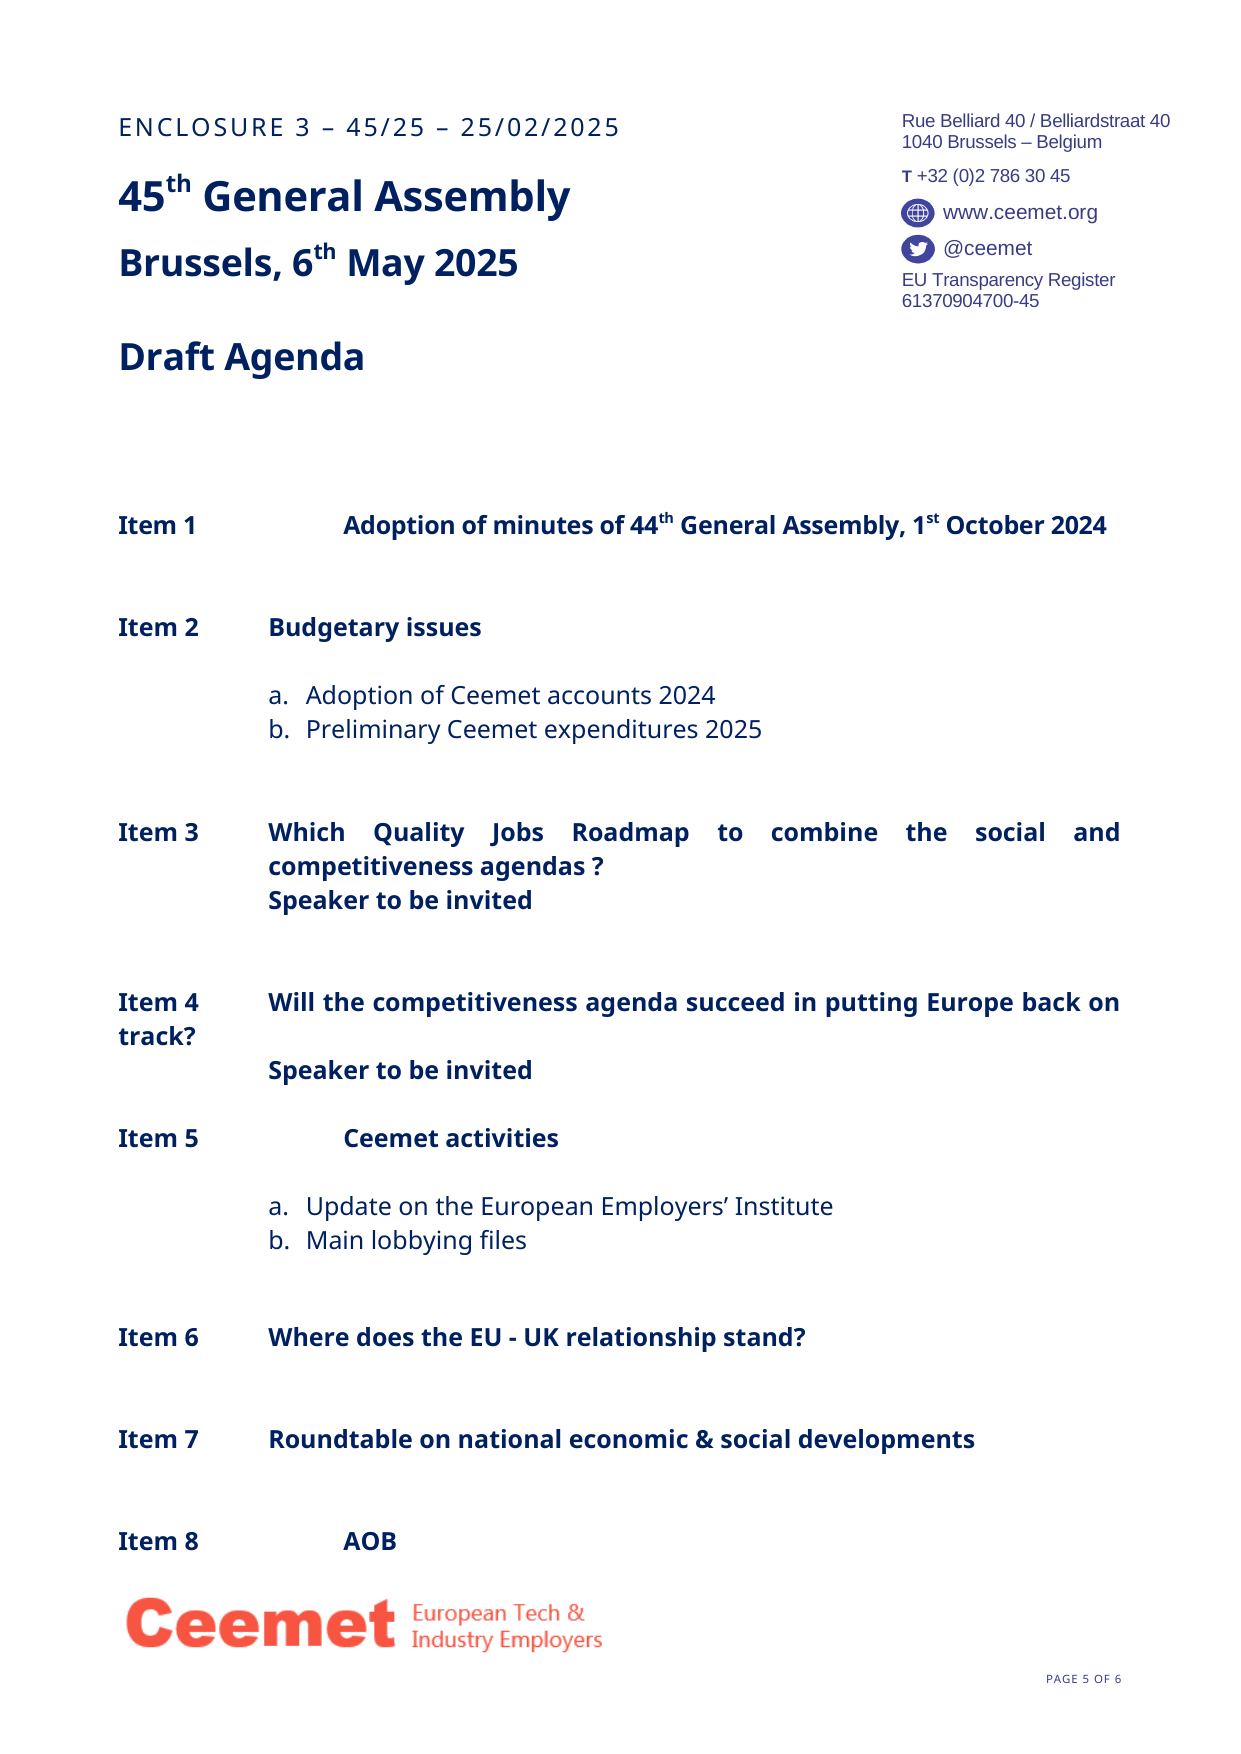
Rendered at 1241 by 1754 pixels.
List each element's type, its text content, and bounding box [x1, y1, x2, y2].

text Item 8 AOB [118, 1523, 1122, 1558]
picture [895, 197, 942, 266]
text ENCLOSURE 3 – 45/25 – 25/02/2025 [118, 118, 838, 142]
text Draft Agenda [118, 331, 924, 382]
text Brussels, 6th May 2025 [118, 236, 886, 287]
text Item 1 Adoption of minutes of 44th General Assembly, 1st October 2024 [118, 508, 1122, 542]
text Speaker to be invited [118, 882, 1122, 916]
text Item 2 Budgetary issues [118, 610, 1034, 644]
list Preliminary Ceemet expenditures 2025 [268, 712, 1122, 746]
text Item 6 Where does the EU - UK relationship stand? [118, 1319, 984, 1353]
picture [118, 1565, 612, 1684]
text Item 3 Which Quality Jobs Roadmap to combine the social and competitiveness agendas ? [118, 814, 1122, 882]
text Item 7 Roundtable on national economic & social developments [118, 1421, 984, 1455]
text Item 4 Will the competitiveness agenda succeed in putting Europe back on track? [118, 984, 1122, 1053]
list Adoption of Ceemet accounts 2024 [268, 678, 1122, 712]
list Update on the European Employers’ Institute [268, 1189, 1122, 1223]
text Item 5 Ceemet activities [118, 1121, 1122, 1155]
list Main lobbying files [268, 1223, 1122, 1257]
text 45th General Assembly [118, 167, 1004, 223]
text Speaker to be invited [193, 1053, 1122, 1087]
